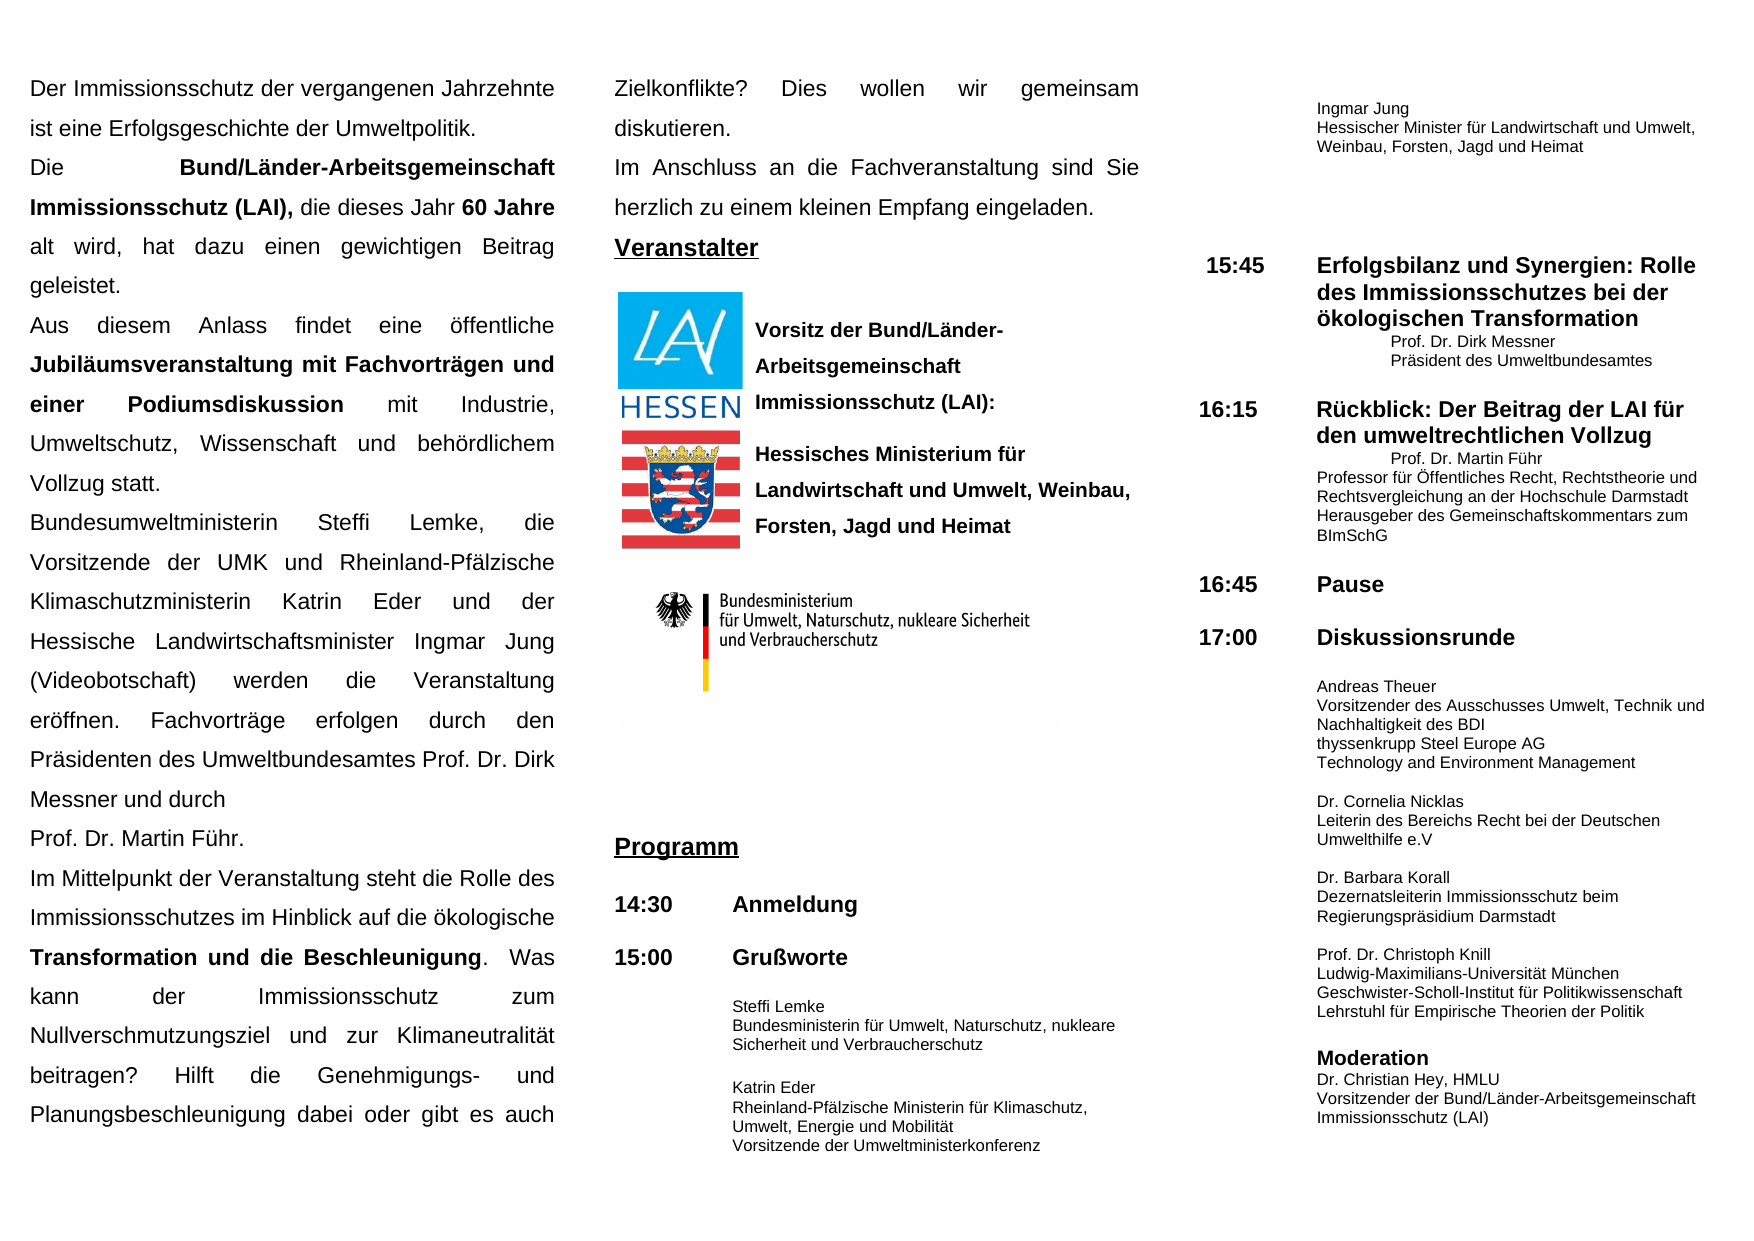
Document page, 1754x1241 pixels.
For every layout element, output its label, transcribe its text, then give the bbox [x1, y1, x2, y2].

text Geschwister-Scholl-Institut für Politikwissenschaft [1272, 983, 1724, 1002]
text 15:00 Grußworte [584, 944, 1139, 970]
text Die Bund/Länder-Arbeitsgemeinschaft Immissionsschutz (LAI), die dieses Jahr 60 Jahre alt wird, hat dazu einen gewichtigen Beitrag geleistet. [29, 154, 555, 299]
text Vorsitzender des Ausschusses Umwelt, Technik und Nachhaltigkeit des BDI [1317, 696, 1724, 734]
text Im Mittelpunkt der Veranstaltung steht die Rolle des Immissionsschutzes im Hinblick auf die ökologische Transformation und die Beschleunigung. Was kann der Immissionsschutz zum Nullverschmutzungsziel und zur Klimaneutralität beitragen? Hilft die Genehmigungs- und Planungsbeschleunigung dabei oder gibt es auch Zielkonflikte? Dies wollen wir gemeinsam diskutieren. [29, 864, 555, 1128]
text 15:45 Erfolgsbilanz und Synergien: Rolle des Immissionsschutzes bei der [1206, 252, 1724, 305]
text Ingmar Jung [1272, 99, 1724, 118]
text Dr. Barbara Korall [1317, 868, 1724, 887]
text Leiterin des Bereichs Recht bei der Deutschen Umwelthilfe e.V [1317, 811, 1724, 849]
table_header Vorsitz der Bund/Länder-Arbeitsgemeinschaft Immissionsschutz (LAI): Hessisches Ministerium für Landwirtschaft und Umwelt, Weinbau, Forsten, Jagd und Heimat [744, 293, 1172, 559]
text Lehrstuhl für Empirische Theorien der Politik [1272, 1002, 1724, 1021]
text 16:45 Pause [1199, 571, 1724, 597]
text Veranstalter [584, 233, 1139, 262]
text Hessischer Minister für Landwirtschaft und Umwelt, Weinbau, Forsten, Jagd und Heimat [1317, 118, 1724, 156]
text Vorsitzender der Bund/Länder-Arbeitsgemeinschaft Immissionsschutz (LAI) [1317, 1088, 1724, 1127]
picture [618, 558, 1062, 725]
text Vorsitzende der Umweltministerkonferenz [688, 1136, 1139, 1155]
text Dr. Cornelia Nicklas [1272, 791, 1724, 811]
text Steffi Lemke [688, 997, 1139, 1016]
text Professor für Öffentliches Recht, Rechtstheorie und Rechtsvergleichung an der Hochschule Darmstadt [1317, 468, 1724, 506]
text Prof. Dr. Dirk Messner [1172, 331, 1724, 351]
text Bundesministerin für Umwelt, Naturschutz, nukleare Sicherheit und Verbraucherschutz [732, 1016, 1139, 1054]
text Dr. Christian Hey, HMLU [1199, 1069, 1724, 1088]
text Der Immissionsschutz der vergangenen Jahrzehnte ist eine Erfolgsgeschichte der Umweltpolitik. [29, 75, 555, 141]
text Bundesumweltministerin Steffi Lemke, die Vorsitzende der UMK und Rheinland-Pfälzische Klimaschutzministerin Katrin Eder und der Hessische Landwirtschaftsminister Ingmar Jung (Videobotschaft) werden die Veranstaltung eröffnen. Fachvorträge erfolgen durch den Präsidenten des Umweltbundesamtes Prof. Dr. Dirk Messner und durch [29, 509, 555, 812]
text Rheinland-Pfälzische Ministerin für Klimaschutz, Umwelt, Energie und Mobilität [732, 1097, 1139, 1136]
table_cell [582, 559, 1172, 726]
text Prof. Dr. Martin Führ. [29, 825, 555, 851]
text Prof. Dr. Martin Führ [1172, 449, 1724, 468]
text Ludwig-Maximilians-Universität München [1272, 964, 1724, 983]
table_header [582, 293, 743, 559]
text Prof. Dr. Christoph Knill [1272, 945, 1724, 964]
text 17:00 Diskussionsrunde [1199, 624, 1724, 650]
picture [634, 310, 726, 375]
text thyssenkrupp Steel Europe AG [1272, 734, 1724, 753]
text Im Mittelpunkt der Veranstaltung steht die Rolle des Immissionsschutzes im Hinblick auf die ökologische Transformation und die Beschleunigung. Was kann der Immissionsschutz zum Nullverschmutzungsziel und zur Klimaneutralität beitragen? Hilft die Genehmigungs- und Planungsbeschleunigung dabei oder gibt es auch Zielkonflikte? Dies wollen wir gemeinsam diskutieren. [614, 75, 1139, 141]
text Dezernatsleiterin Immissionsschutz beim Regierungspräsidium Darmstadt [1317, 887, 1724, 926]
text Präsident des Umweltbundesamtes [1172, 351, 1724, 370]
picture [617, 390, 743, 554]
text Programm [584, 832, 1139, 860]
text Aus diesem Anlass findet eine öffentliche Jubiläumsveranstaltung mit Fachvorträgen und einer Podiumsdiskussion mit Industrie, Umweltschutz, Wissenschaft und behördlichem Vollzug statt. [29, 312, 555, 496]
text Technology and Environment Management [1272, 753, 1724, 772]
text 16:15 Rückblick: Der Beitrag der LAI für den umweltrechtlichen Vollzug [1199, 396, 1724, 449]
text Im Anschluss an die Fachveranstaltung sind Sie herzlich zu einem kleinen Empfang eingeladen. [614, 154, 1139, 220]
text Andreas Theuer [1272, 676, 1724, 696]
text Katrin Eder [732, 1078, 1139, 1097]
text ökologischen Transformation [1317, 305, 1724, 331]
text 14:30 Anmeldung [614, 891, 1139, 918]
text Moderation [1243, 1045, 1724, 1069]
text Herausgeber des Gemeinschaftskommentars zum BImSchG [1317, 506, 1724, 544]
